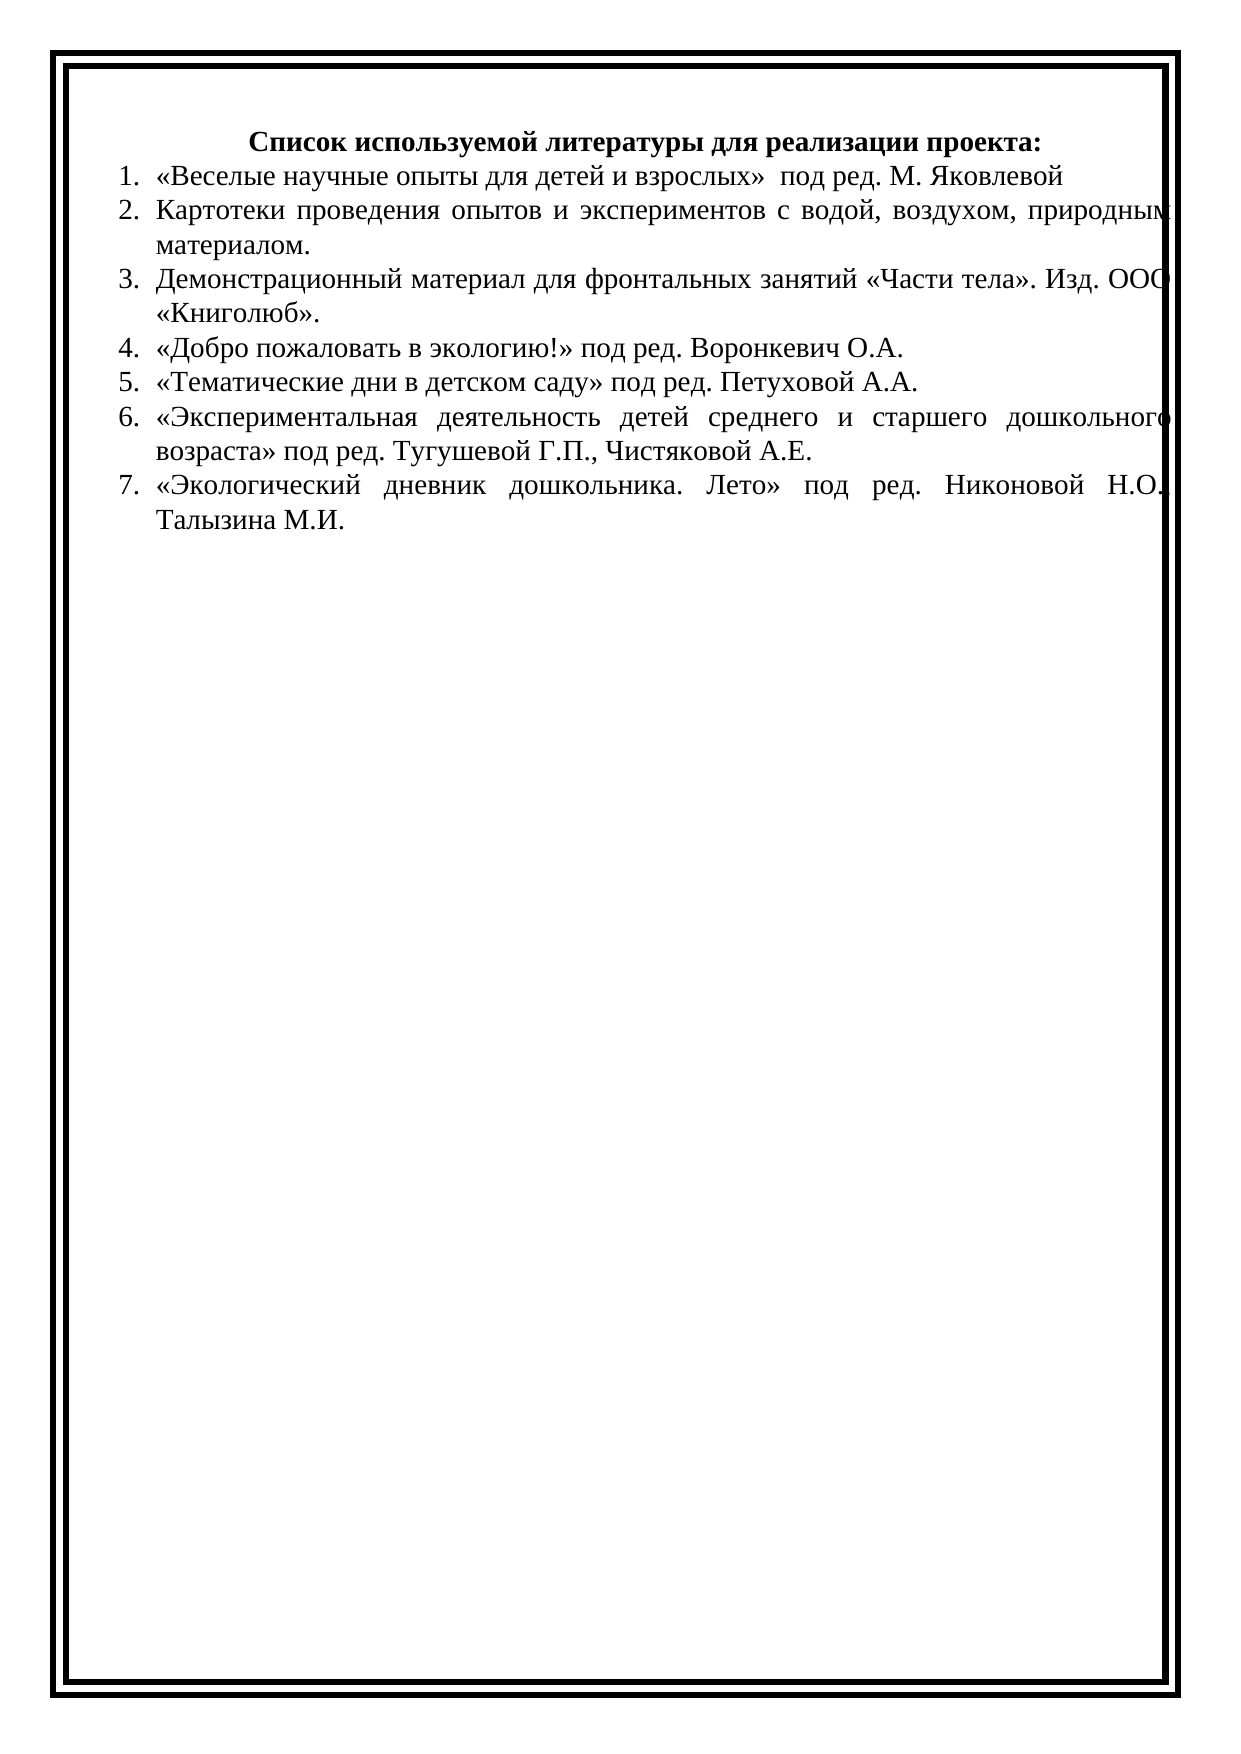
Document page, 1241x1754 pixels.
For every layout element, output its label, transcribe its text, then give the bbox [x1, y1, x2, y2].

list Демонстрационный материал для фронтальных занятий «Части тела». Изд. ООО «Книголюб». [118, 260, 1162, 329]
list «Тематические дни в детском саду» под ред. Петуховой А.А. [118, 363, 1162, 398]
list «Веселые научные опыты для детей и взрослых» под ред. М. Яковлевой [118, 157, 1162, 192]
text Список используемой литературы для реализации проекта: [88, 123, 1162, 157]
list «Экологический дневник дошкольника. Лето» под ред. Никоновой Н.О., Талызина М.И. [118, 467, 1162, 535]
list Картотеки проведения опытов и экспериментов с водой, воздухом, природным материалом. [118, 192, 1162, 260]
list «Экспериментальная деятельность детей среднего и старшего дошкольного возраста» под ред. Тугушевой Г.П., Чистяковой А.Е. [118, 398, 1162, 467]
list «Добро пожаловать в экологию!» под ред. Воронкевич О.А. [118, 329, 1162, 363]
